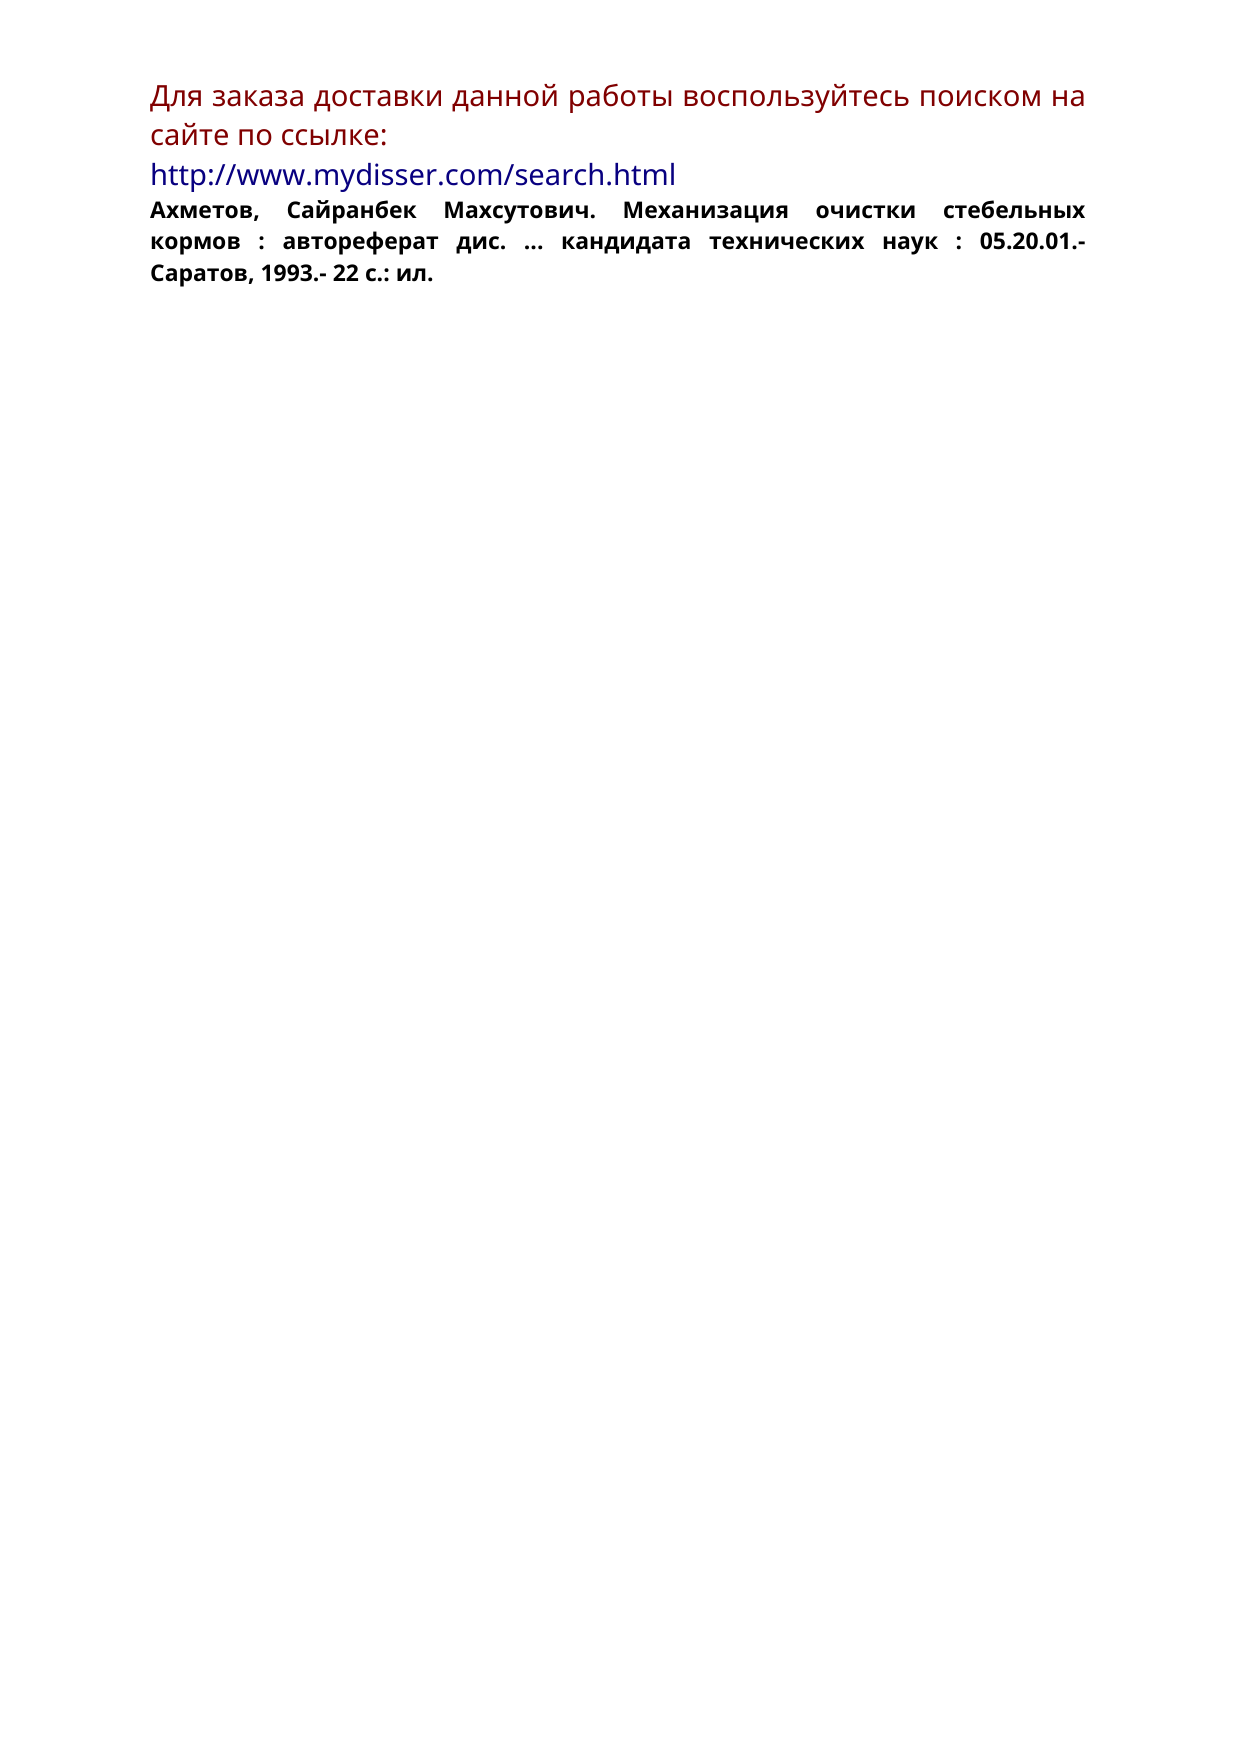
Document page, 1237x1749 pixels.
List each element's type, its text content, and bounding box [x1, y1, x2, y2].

text Ахметов, Сайранбек Махсутович. Механизация очистки стебельных кормов : автореферат дис. ... кандидата технических наук : 05.20.01.- Саратов, 1993.- 22 с.: ил. [150, 194, 1086, 288]
